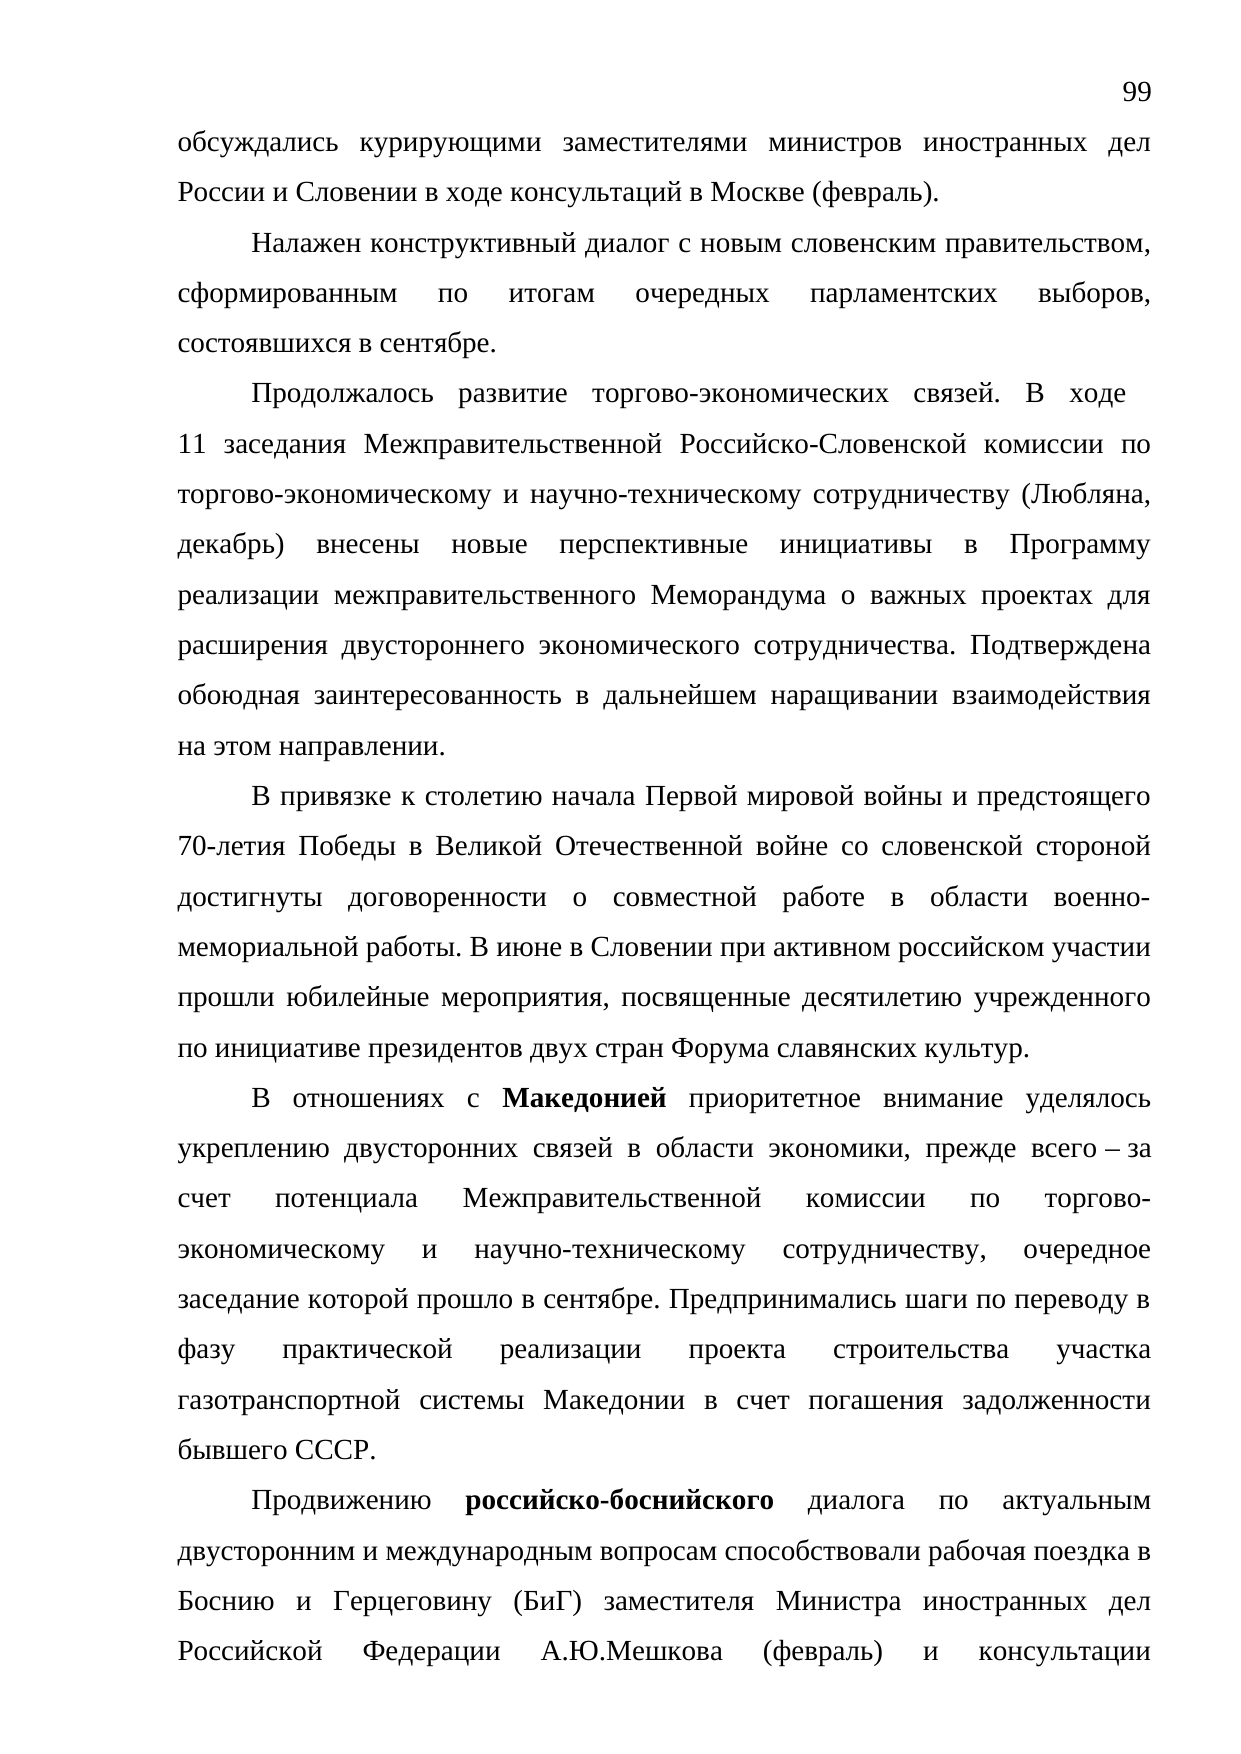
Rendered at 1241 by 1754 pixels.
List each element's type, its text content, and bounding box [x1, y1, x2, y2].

text Налажен конструктивный диалог с новым словенским правительством, сформированным по итогам очередных парламентских выборов, состоявшихся в сентябре. [177, 225, 1152, 359]
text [177, 124, 1152, 208]
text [177, 1482, 1152, 1667]
text В отношениях с Македонией приоритетное внимание уделялось укреплению двусторонних связей в области экономики, прежде всего – за счет потенциала Межправительственной комиссии по торгово-экономическому и научно-техническому сотрудничеству, очередное заседание которой прошло в сентябре. Предпринимались шаги по переводу в фазу практической реализации проекта строительства участка газотранспортной системы Македонии в счет погашения задолженности бывшего СССР. [177, 1080, 1152, 1466]
text Продолжалось развитие торгово-экономических связей. В ходе 11 заседания Межправительственной Российско-Словенской комиссии по торгово-экономическому и научно-техническому сотрудничеству (Любляна, декабрь) внесены новые перспективные инициативы в Программу реализации межправительственного Меморандума о важных проектах для расширения двустороннего экономического сотрудничества. Подтверждена обоюдная заинтересованность в дальнейшем наращивании взаимодействия на этом направлении. [177, 376, 1152, 761]
text В привязке к столетию начала Первой мировой войны и предстоящего 70-летия Победы в Великой Отечественной войне со словенской стороной достигнуты договоренности о совместной работе в области военно-мемориальной работы. В июне в Словении при активном российском участии прошли юбилейные мероприятия, посвященные десятилетию учрежденного по инициативе президентов двух стран Форума славянских культур. [177, 778, 1152, 1063]
